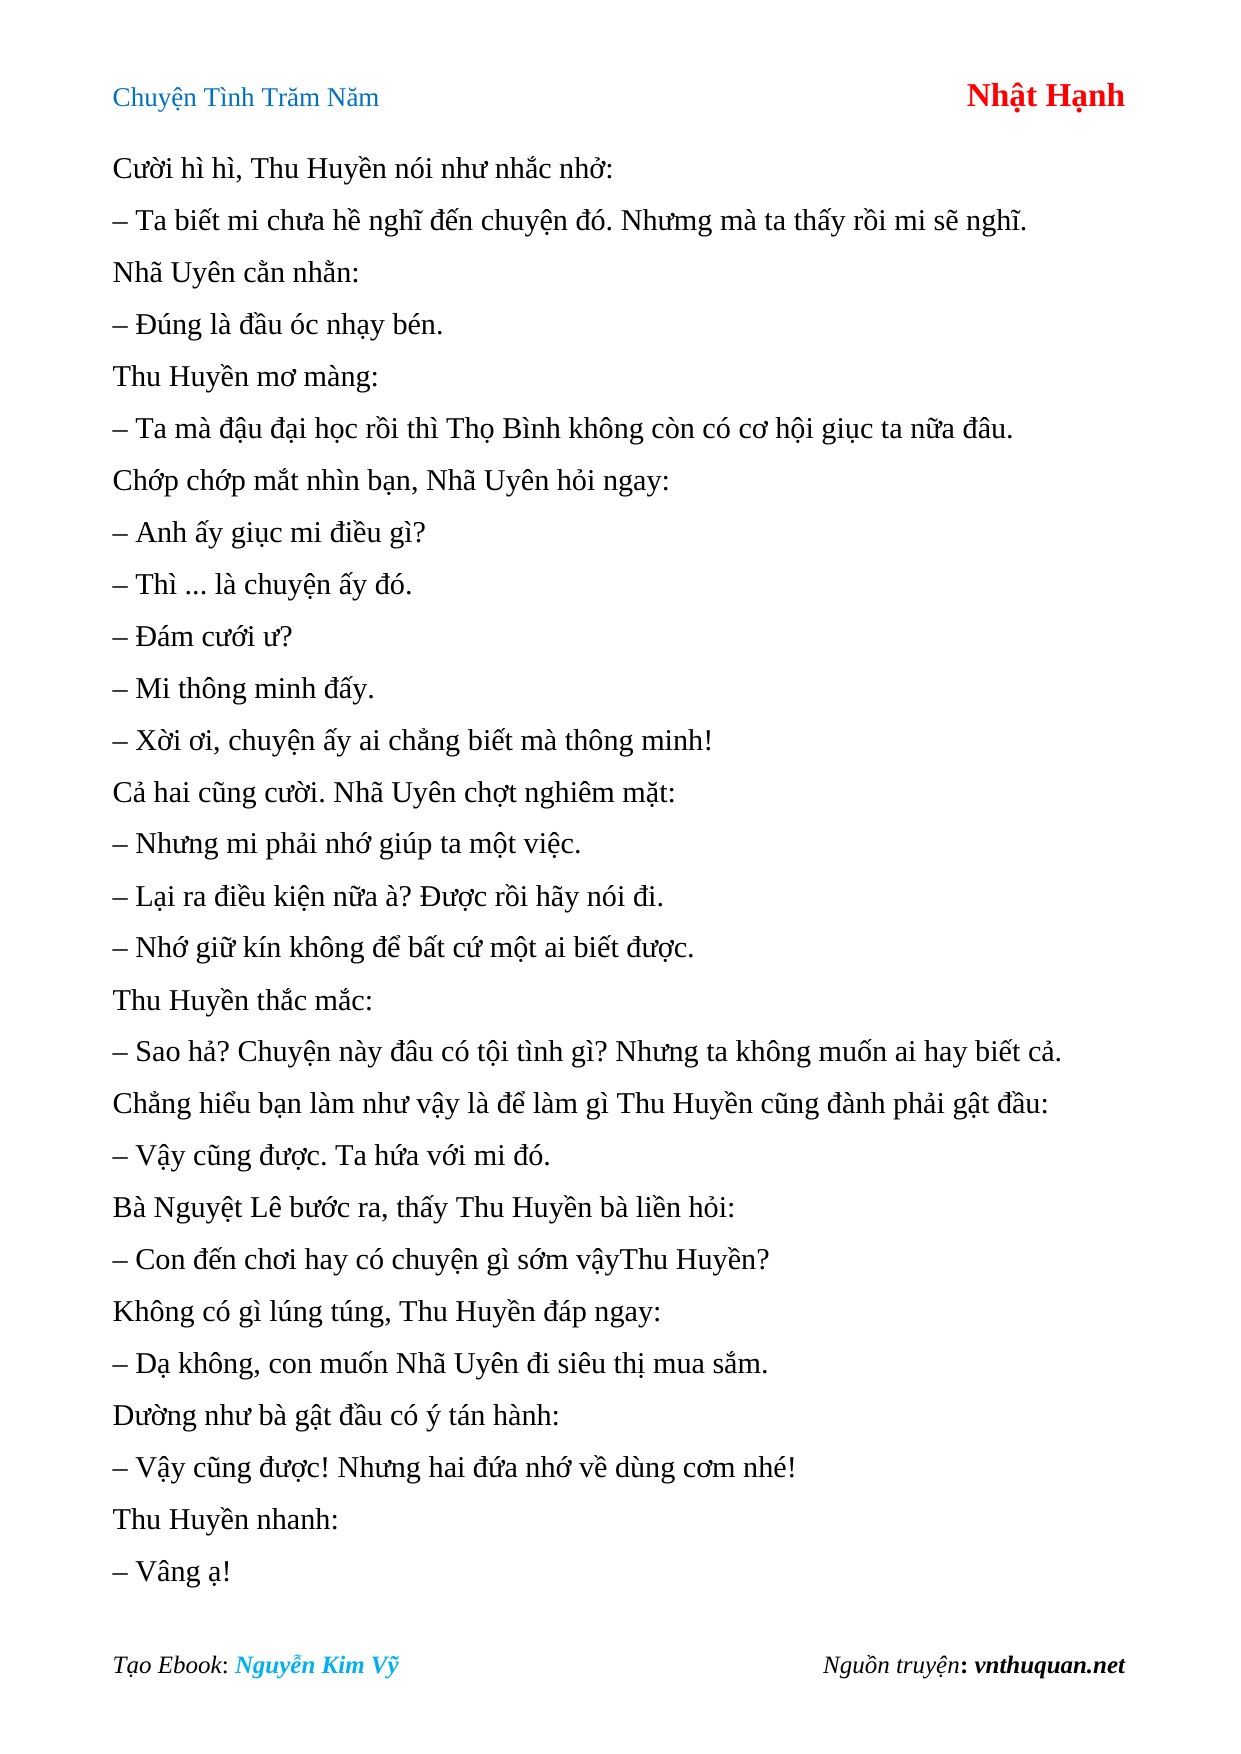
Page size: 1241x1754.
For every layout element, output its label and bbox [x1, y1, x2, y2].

text [112, 150, 1128, 1588]
